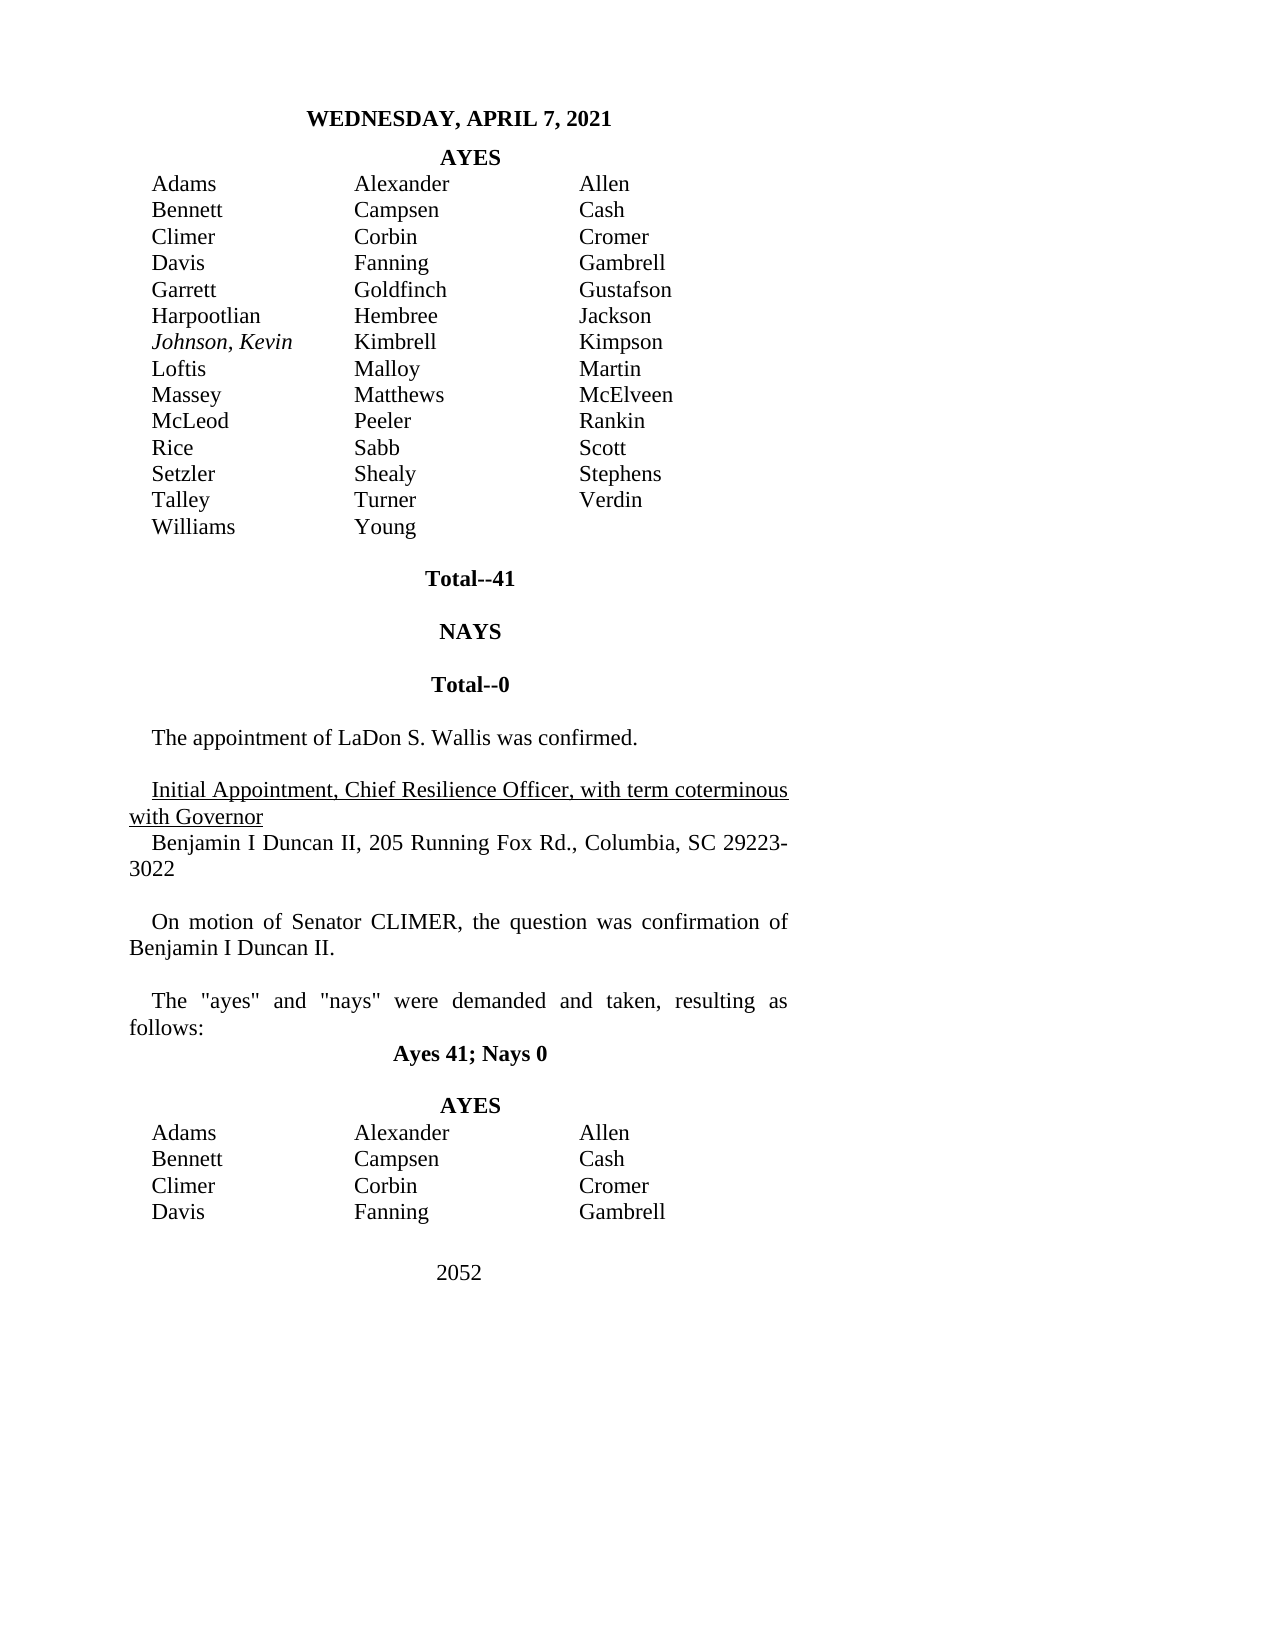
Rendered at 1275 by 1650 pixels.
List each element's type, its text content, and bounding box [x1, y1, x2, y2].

text Setzler Shealy Stephens [129, 460, 789, 486]
text Bennett Campsen Cash [129, 1145, 789, 1172]
text Initial Appointment, Chief Resilience Officer, with term coterminous with Governor [129, 776, 789, 829]
text Ayes 41; Nays 0 [129, 1040, 789, 1066]
text Williams Young [129, 513, 789, 539]
text Johnson, Kevin Kimbrell Kimpson [129, 328, 789, 355]
text Davis Fanning Gambrell [129, 1198, 789, 1224]
text On motion of Senator CLIMER, the question was confirmation of Benjamin I Duncan II. [129, 908, 789, 961]
text AYES [129, 1093, 789, 1119]
text Adams Alexander Allen [129, 170, 789, 197]
text Climer Corbin Cromer [129, 1172, 789, 1198]
text AYES [129, 144, 789, 170]
text Bennett Campsen Cash [129, 197, 789, 223]
text Talley Turner Verdin [129, 486, 789, 513]
text Harpootlian Hembree Jackson [129, 302, 789, 328]
text Adams Alexander Allen [129, 1119, 789, 1145]
text Loftis Malloy Martin [129, 355, 789, 381]
text Davis Fanning Gambrell [129, 249, 789, 276]
text The appointment of LaDon S. Wallis was confirmed. [129, 724, 789, 750]
text NAYS [129, 618, 789, 644]
text Massey Matthews McElveen [129, 381, 789, 407]
text Rice Sabb Scott [129, 434, 789, 460]
text The "ayes" and "nays" were demanded and taken, resulting as follows: [129, 987, 789, 1040]
text Total--0 [129, 671, 789, 697]
text McLeod Peeler Rankin [129, 407, 789, 434]
text Total--41 [129, 566, 789, 592]
text Garrett Goldfinch Gustafson [129, 276, 789, 302]
text Benjamin I Duncan II, 205 Running Fox Rd., Columbia, SC 29223-3022 [129, 829, 789, 882]
text Climer Corbin Cromer [129, 223, 789, 249]
